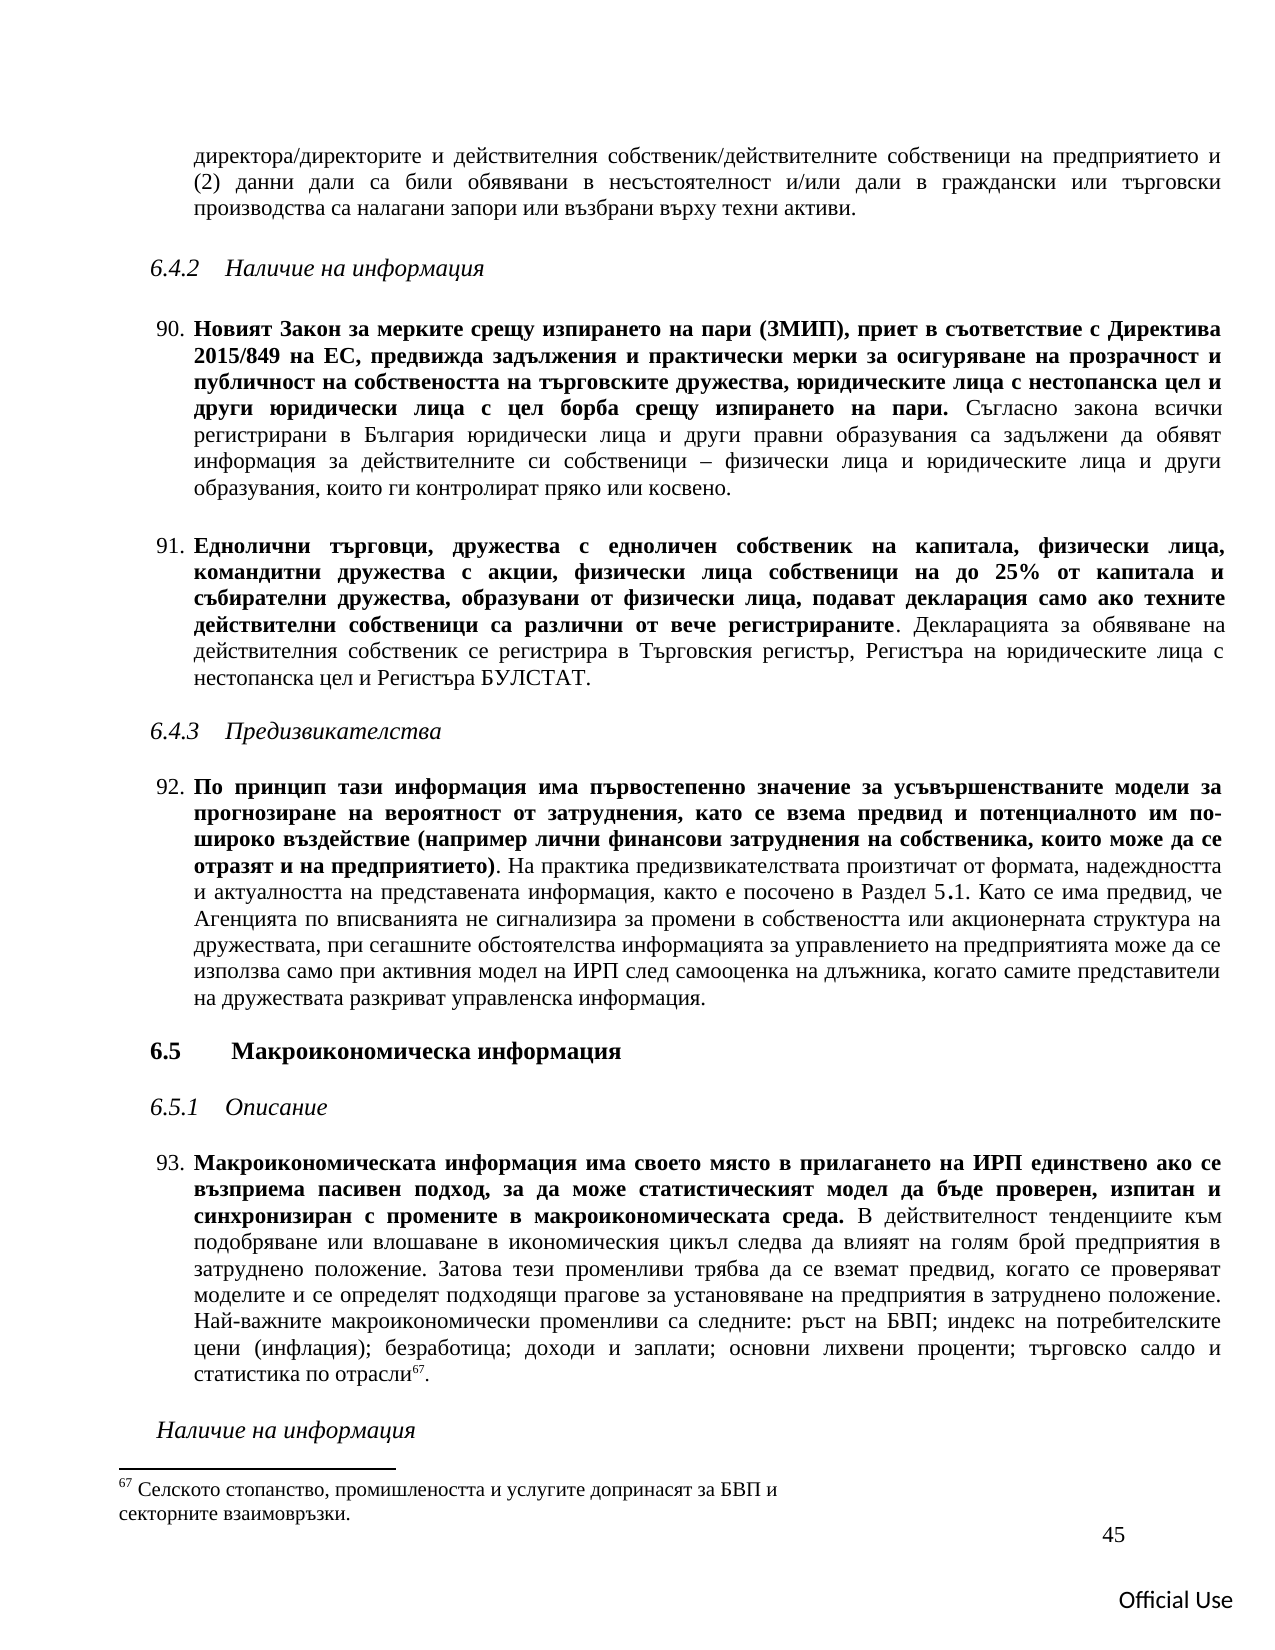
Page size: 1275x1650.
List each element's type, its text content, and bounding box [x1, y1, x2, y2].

list По принцип тази информация има първостепенно значение за усъвършенстваните модели за прогнозиране на вероятност от затруднения, като се взема предвид и потенциалното им по-широко въздействие (например лични финансови затруднения на собственика, които може да се отразят и на предприятието). На практика предизвикателствата произтичат от формата, надеждността и актуалността на представената информация, както е посочено в Раздел 5.1. Като се има предвид, че Агенцията по вписванията не сигнализира за промени в собствеността или акционерната структура на дружествата, при сегашните обстоятелства информацията за управлението на предприятията може да се използва само при активния модел на ИРП след самооценка на длъжника, когато самите представители на дружествата разкриват управленска информация. [156, 773, 1223, 1010]
list Наличие на информация [150, 253, 1049, 282]
list Предизвикателства [150, 716, 1049, 745]
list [156, 142, 1223, 221]
list Описание [150, 1092, 1049, 1121]
list Макроикономическата информация има своето място в прилагането на ИРП единствено ако се възприема пасивен подход, за да може статистическият модел да бъде проверен, изпитан и синхронизиран с промените в макроикономическата среда. В действителност тенденциите към подобряване или влошаване в икономическия цикъл следва да влияят на голям брой предприятия в затруднено положение. Затова тези променливи трябва да се вземат предвид, когато се проверяват моделите и се определят подходящи прагове за установяване на предприятия в затруднено положение. Най-важните макроикономически променливи са следните: ръст на БВП; индекс на потребителските цени (инфлация); безработица; доходи и заплати; основни лихвени проценти; търговско салдо и статистика по отрасли. [156, 1149, 1223, 1386]
list Новият Закон за мерките срещу изпирането на пари (ЗМИП), приет в съответствие с Директива 2015/849 на ЕС, предвижда задължения и практически мерки за осигуряване на прозрачност и публичност на собствеността на търговските дружества, юридическите лица с нестопанска цел и други юридически лица с цел борба срещу изпирането на пари. Съгласно закона всички регистрирани в България юридически лица и други правни образувания са задължени да обявят информация за действителните си собственици – физически лица и юридическите лица и други образувания, които ги контролират пряко или косвено. [156, 315, 1223, 500]
subtitle Макроикономическа информация [150, 1036, 1049, 1065]
list Еднолични търговци, дружества с едноличен собственик на капитала, физически лица, командитни дружества с акции, физически лица собственици на до 25% от капитала и събирателни дружества, образувани от физически лица, подават декларация само ако техните действителни собственици са различни от вече регистрираните. Декларацията за обявяване на действителния собственик се регистрира в Търговския регистър, Регистъра на юридическите лица с нестопанска цел и Регистъра БУЛСТАТ. [156, 532, 1226, 690]
text Наличие на информация [156, 1386, 1223, 1444]
